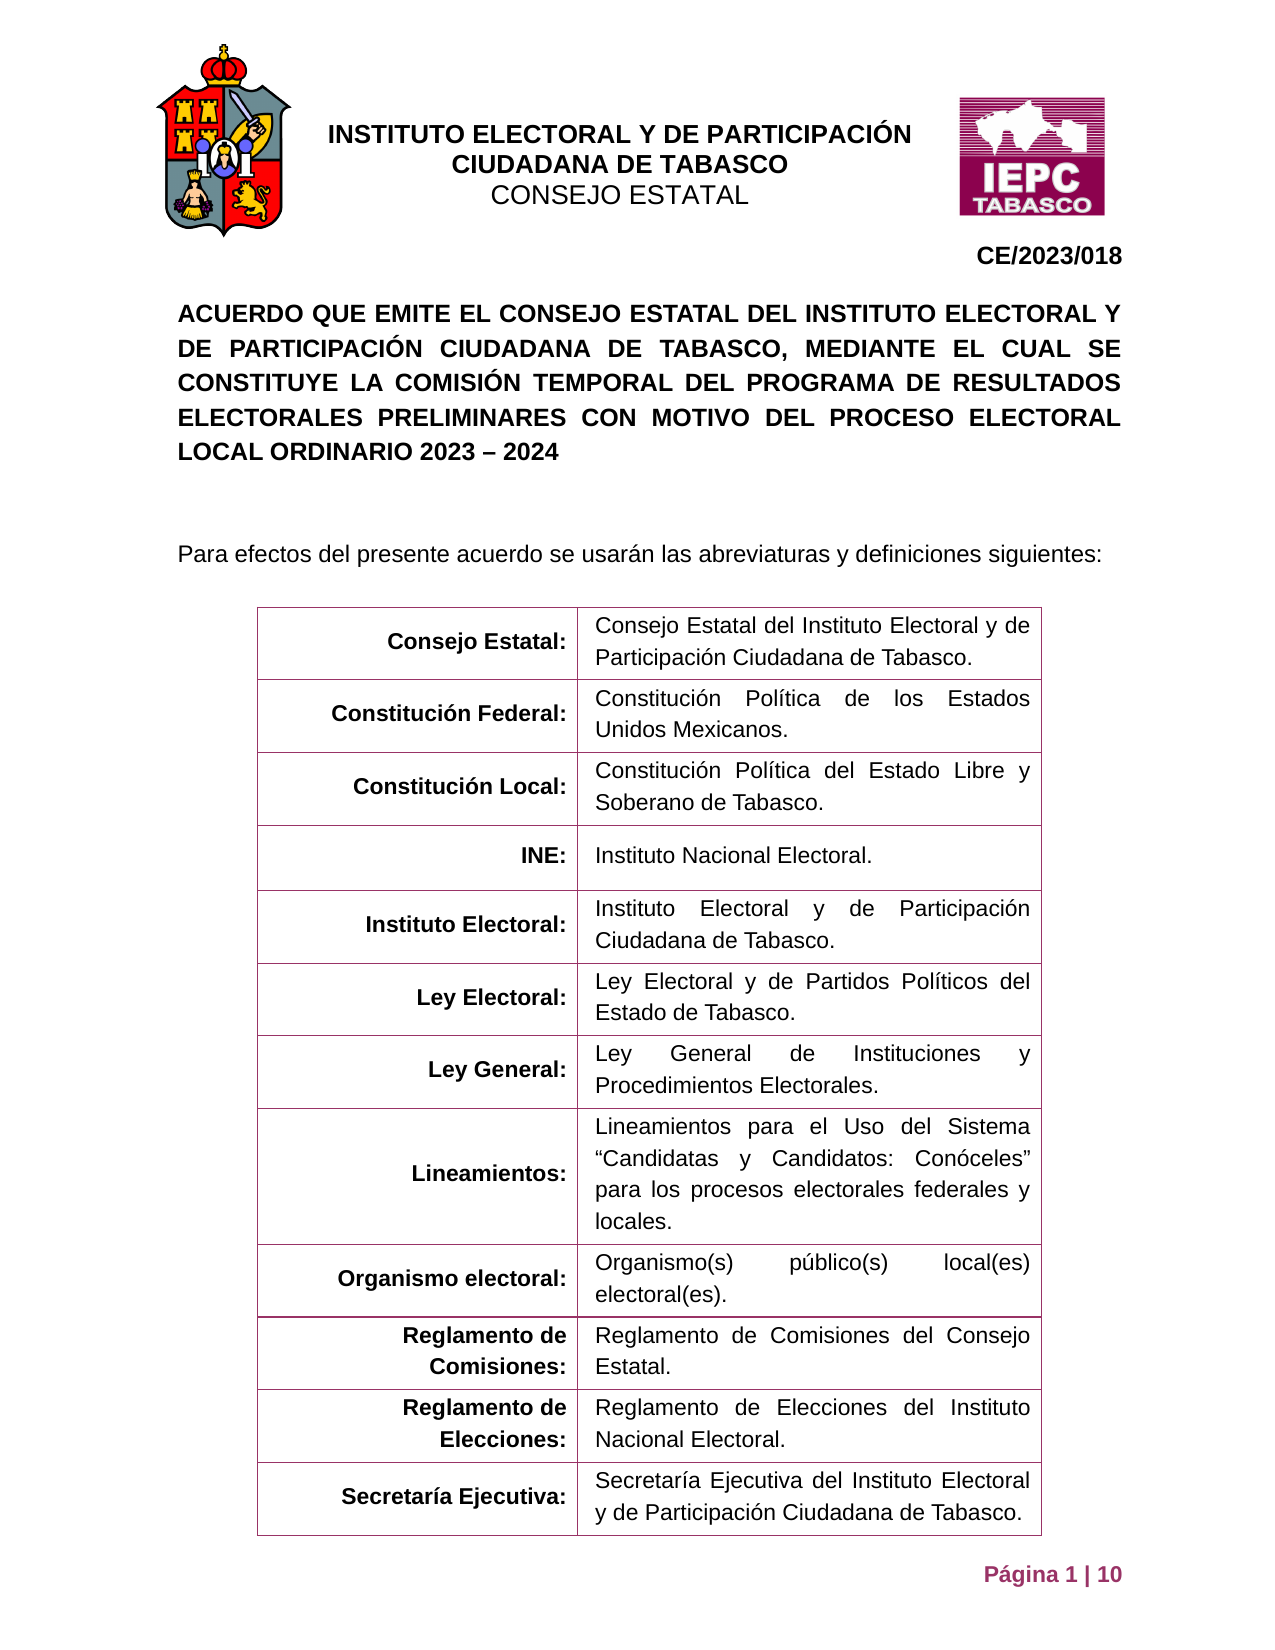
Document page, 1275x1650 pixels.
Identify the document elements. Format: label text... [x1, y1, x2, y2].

table_cell Instituto Electoral y de Participación Ciudadana de Tabasco. [578, 891, 1041, 962]
table_cell Instituto Electoral: [258, 891, 577, 962]
table_cell Reglamento de Elecciones del Instituto Nacional Electoral. [578, 1390, 1041, 1462]
picture [956, 94, 1108, 219]
table_cell Reglamento de Comisiones: [258, 1318, 577, 1389]
table_cell Ley Electoral: [258, 964, 577, 1035]
title ACUERDO QUE EMITE EL CONSEJO ESTATAL DEL INSTITUTO ELECTORAL Y DE PARTICIPACIÓN CIUDADANA DE TABASCO, MEDIANTE EL CUAL SE CONSTITUYE LA COMISIÓN TEMPORAL DEL PROGRAMA DE RESULTADOS ELECTORALES PRELIMINARES CON MOTIVO DEL PROCESO ELECTORAL LOCAL ORDINARIO 2023 – 2024 [177, 299, 1122, 466]
text Para efectos del presente acuerdo se usarán las abreviaturas y definiciones siguientes: [177, 540, 1122, 568]
table_cell INE: [258, 826, 577, 890]
table_cell Constitución Federal: [258, 680, 577, 752]
table_cell Organismo(s) público(s) local(es) electoral(es). [578, 1245, 1041, 1316]
table_cell Reglamento de Comisiones del Consejo Estatal. [578, 1318, 1041, 1389]
table_cell Secretaría Ejecutiva del Instituto Electoral y de Participación Ciudadana de Tabasco. [578, 1463, 1041, 1534]
picture [147, 44, 295, 241]
table_cell Constitución Política del Estado Libre y Soberano de Tabasco. [578, 753, 1041, 825]
table_header Consejo Estatal del Instituto Electoral y de Participación Ciudadana de Tabasco. [578, 608, 1041, 679]
table_cell Reglamento de Elecciones: [258, 1390, 577, 1462]
table_cell Secretaría Ejecutiva: [258, 1463, 577, 1534]
table_cell Constitución Política de los Estados Unidos Mexicanos. [578, 680, 1041, 752]
table_cell Constitución Local: [258, 753, 577, 825]
table_cell Instituto Nacional Electoral. [578, 826, 1041, 890]
table_cell Ley General: [258, 1036, 577, 1108]
table_cell Lineamientos para el Uso del Sistema “Candidatas y Candidatos: Conóceles” para los procesos electorales federales y locales. [578, 1109, 1041, 1244]
table_cell Organismo electoral: [258, 1245, 577, 1316]
table_cell Ley General de Instituciones y Procedimientos Electorales. [578, 1036, 1041, 1108]
table_header Consejo Estatal: [258, 608, 577, 679]
table_cell Lineamientos: [258, 1109, 577, 1244]
table_cell Ley Electoral y de Partidos Políticos del Estado de Tabasco. [578, 964, 1041, 1035]
